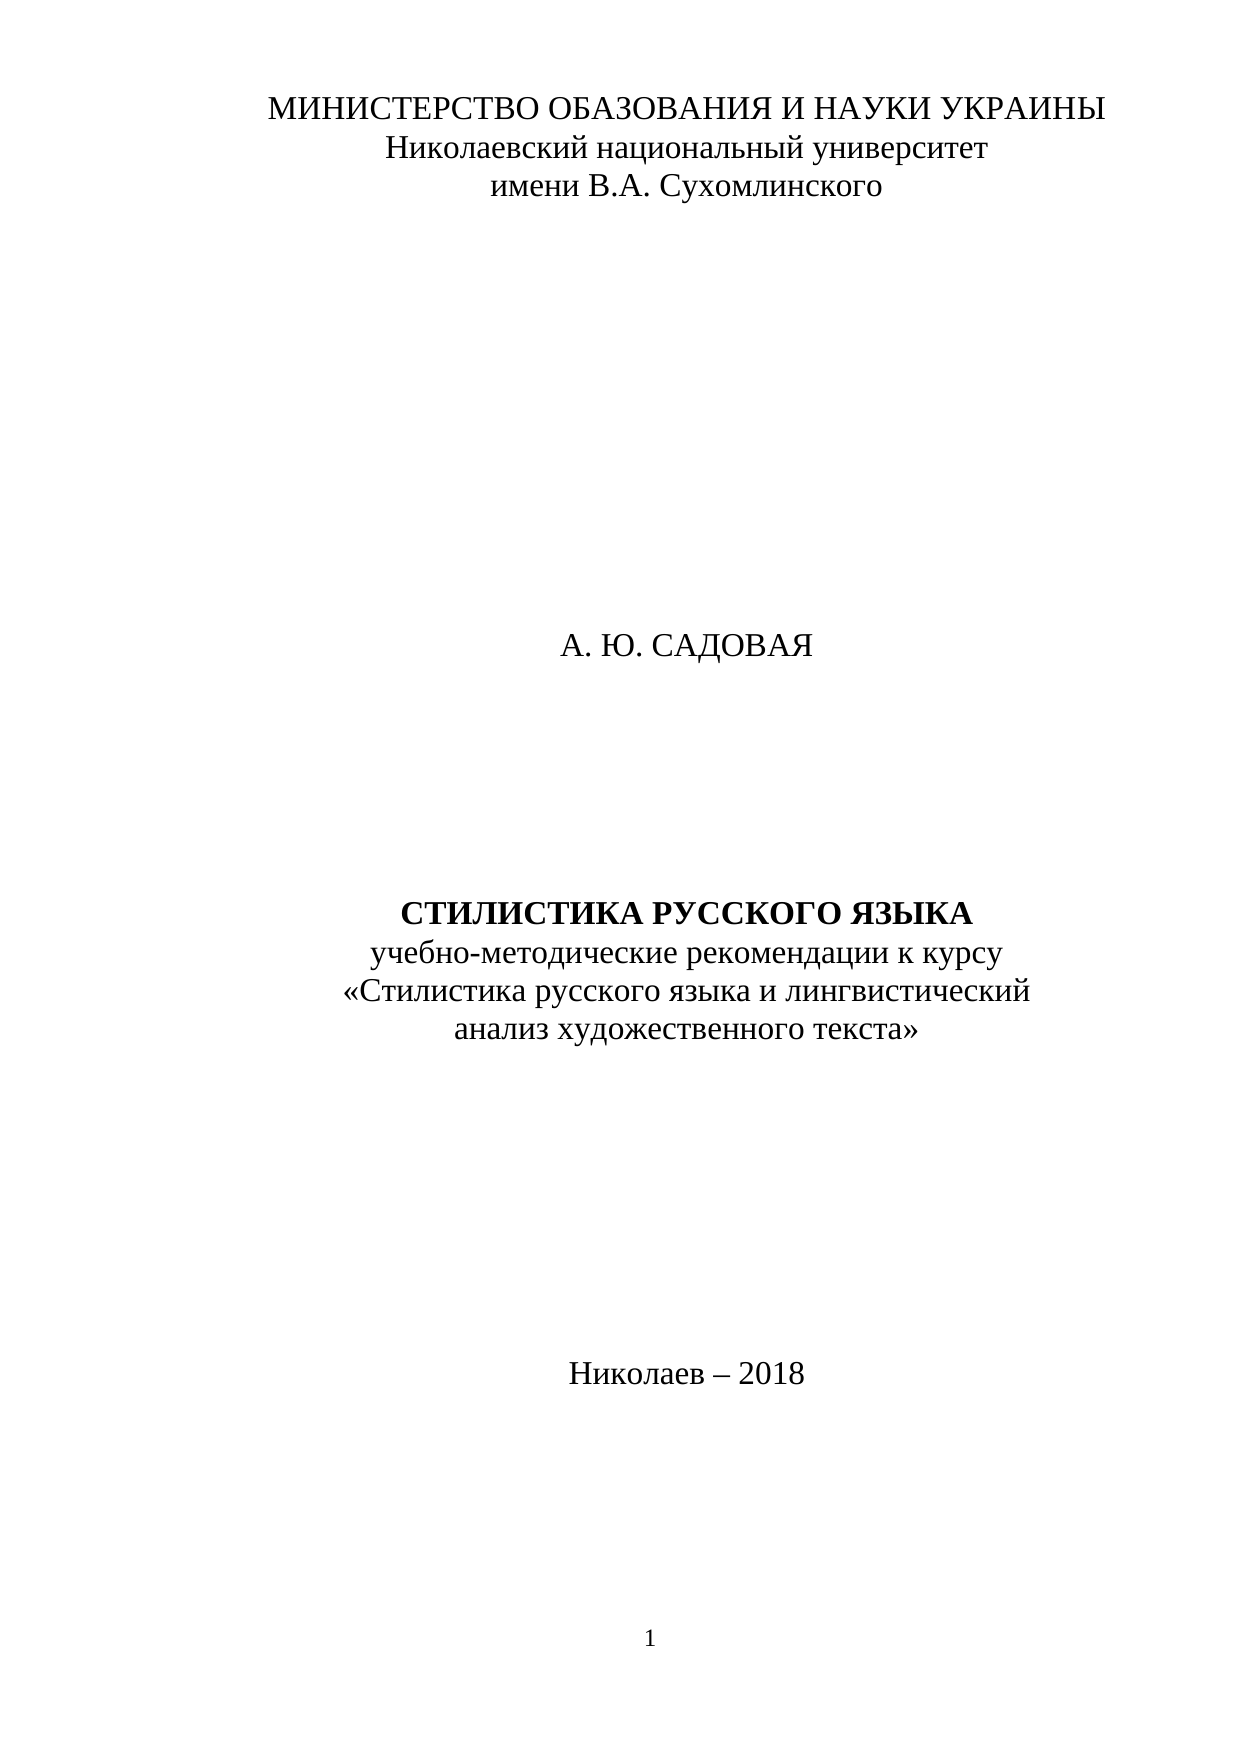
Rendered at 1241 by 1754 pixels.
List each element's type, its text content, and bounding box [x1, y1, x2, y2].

text Николаев – 2018 [148, 1353, 1152, 1392]
text Николаевский национальный университет [148, 127, 1152, 165]
text имени В.А. Сухомлинского [148, 165, 1152, 203]
text МИНИСТЕРСТВО ОБАЗОВАНИЯ И НАУКИ УКРАИНЫ [148, 88, 1152, 127]
text учебно-методические рекомендации к курсу [148, 932, 1152, 970]
text анализ художественного текста» [148, 1008, 1152, 1047]
text «Стилистика русского языка и лингвистический [148, 970, 1152, 1008]
text СТИЛИСТИКА РУССКОГО ЯЗЫКА [148, 893, 1152, 932]
text А. Ю. САДОВАЯ [148, 625, 1152, 663]
